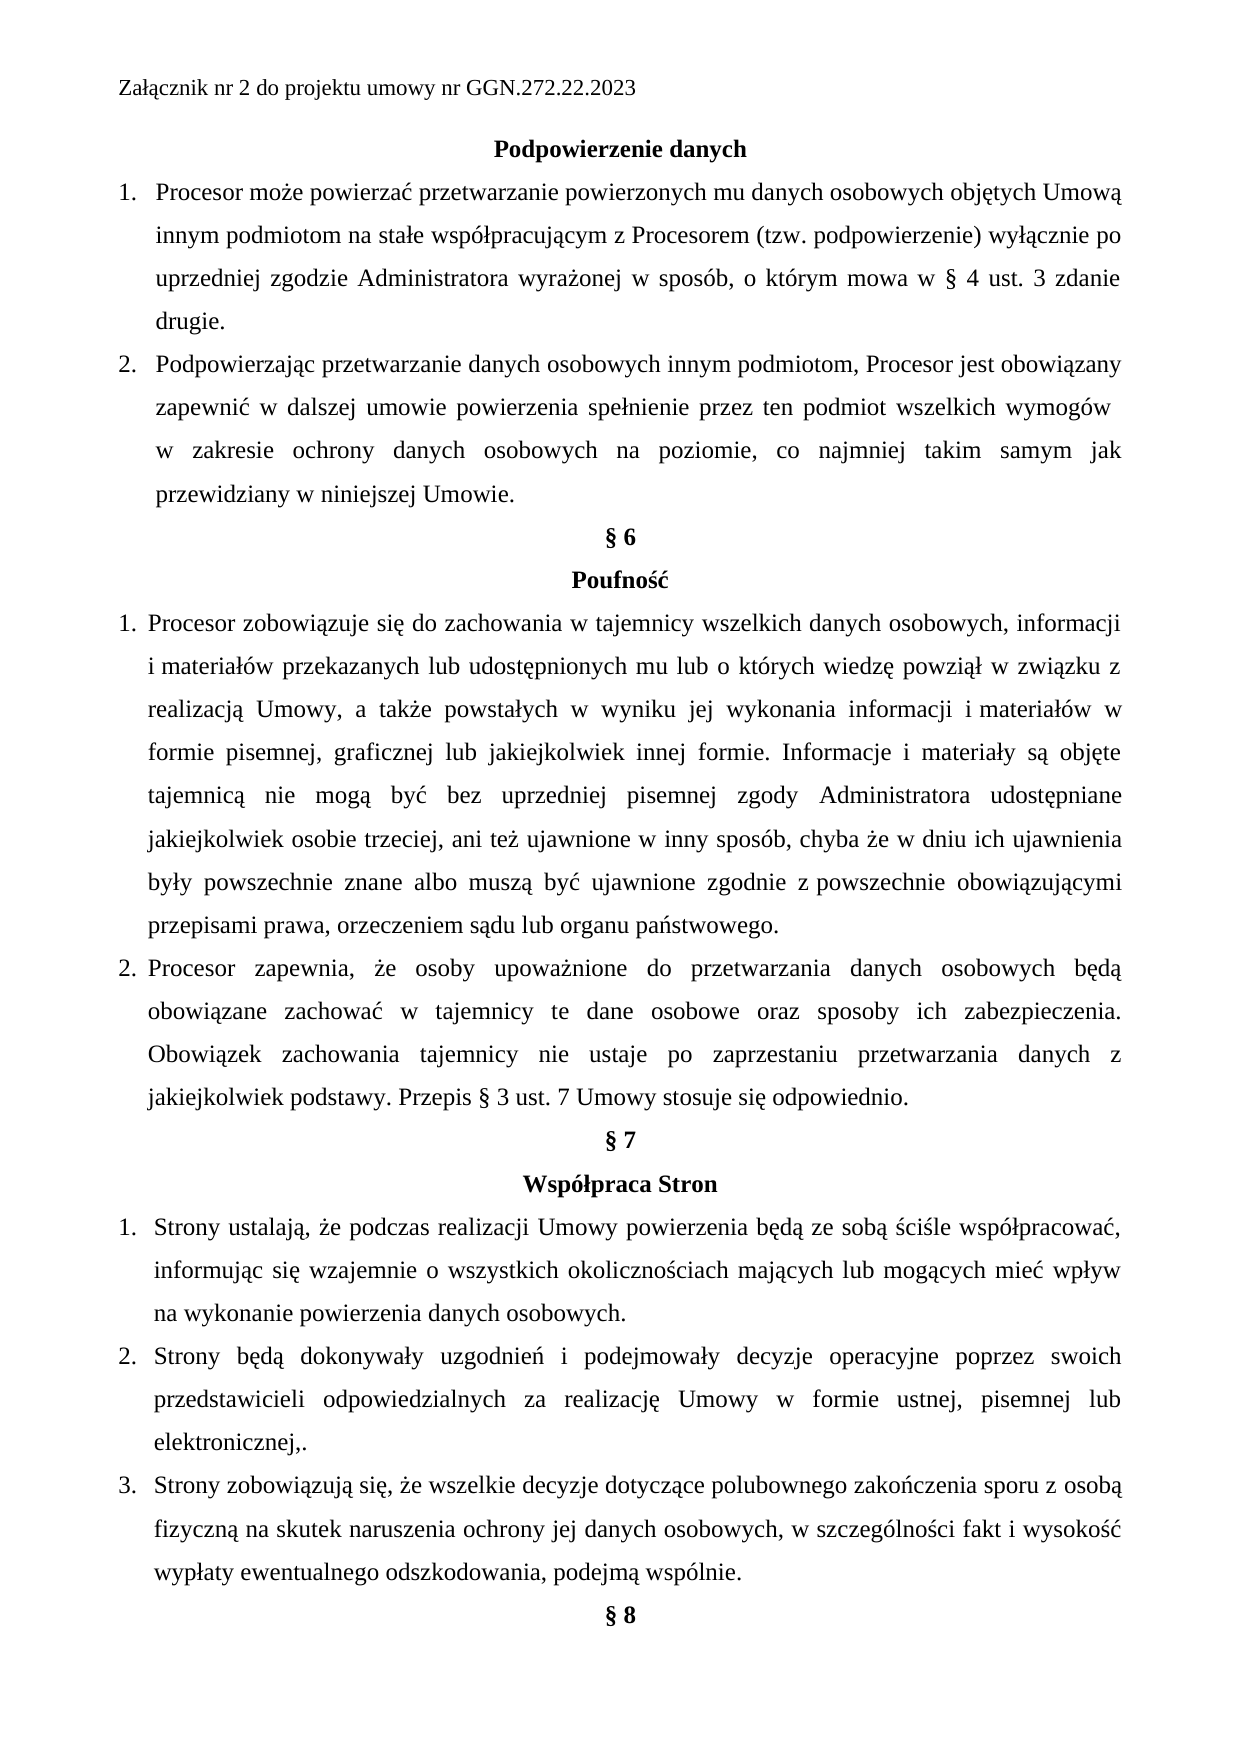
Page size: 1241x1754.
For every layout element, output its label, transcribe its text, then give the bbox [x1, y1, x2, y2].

text § 8 [118, 1600, 1122, 1629]
text § 7 [118, 1126, 1122, 1154]
text § 6 [118, 522, 1122, 551]
list Procesor zobowiązuje się do zachowania w tajemnicy wszelkich danych osobowych, informacji i materiałów przekazanych lub udostępnionych mu lub o których wiedzę powziął w związku z realizacją Umowy, a także powstałych w wyniku jej wykonania informacji i materiałów w formie pisemnej, graficznej lub jakiejkolwiek innej formie. Informacje i materiały są objęte tajemnicą nie mogą być bez uprzedniej pisemnej zgody Administratora udostępniane jakiejkolwiek osobie trzeciej, ani też ujawnione w inny sposób, chyba że w dniu ich ujawnienia były powszechnie znane albo muszą być ujawnione zgodnie z powszechnie obowiązującymi przepisami prawa, orzeczeniem sądu lub organu państwowego. [118, 608, 1122, 939]
list Strony będą dokonywały uzgodnień i podejmowały decyzje operacyjne poprzez swoich przedstawicieli odpowiedzialnych za realizację Umowy w formie ustnej, pisemnej lub elektronicznej,. [118, 1341, 1122, 1456]
subtitle Podpowierzenie danych [118, 134, 1122, 162]
list Procesor zapewnia, że osoby upoważnione do przetwarzania danych osobowych będą obowiązane zachować w tajemnicy te dane osobowe oraz sposoby ich zabezpieczenia. Obowiązek zachowania tajemnicy nie ustaje po zaprzestaniu przetwarzania danych z jakiejkolwiek podstawy. Przepis § 3 ust. 7 Umowy stosuje się odpowiednio. [118, 953, 1122, 1111]
text Poufność [118, 565, 1122, 594]
list Strony ustalają, że podczas realizacji Umowy powierzenia będą ze sobą ściśle współpracować, informując się wzajemnie o wszystkich okolicznościach mających lub mogących mieć wpływ na wykonanie powierzenia danych osobowych. [118, 1212, 1122, 1327]
list Strony zobowiązują się, że wszelkie decyzje dotyczące polubownego zakończenia sporu z osobą fizyczną na skutek naruszenia ochrony jej danych osobowych, w szczególności fakt i wysokość wypłaty ewentualnego odszkodowania, podejmą wspólnie. [118, 1471, 1122, 1586]
list Procesor może powierzać przetwarzanie powierzonych mu danych osobowych objętych Umową innym podmiotom na stałe współpracującym z Procesorem (tzw. podpowierzenie) wyłącznie po uprzedniej zgodzie Administratora wyrażonej w sposób, o którym mowa w § 4 ust. 3 zdanie drugie. [118, 177, 1122, 335]
list Podpowierzając przetwarzanie danych osobowych innym podmiotom, Procesor jest obowiązany zapewnić w dalszej umowie powierzenia spełnienie przez ten podmiot wszelkich wymogów w zakresie ochrony danych osobowych na poziomie, co najmniej takim samym jak przewidziany w niniejszej Umowie. [118, 349, 1122, 507]
text Współpraca Stron [118, 1169, 1122, 1197]
